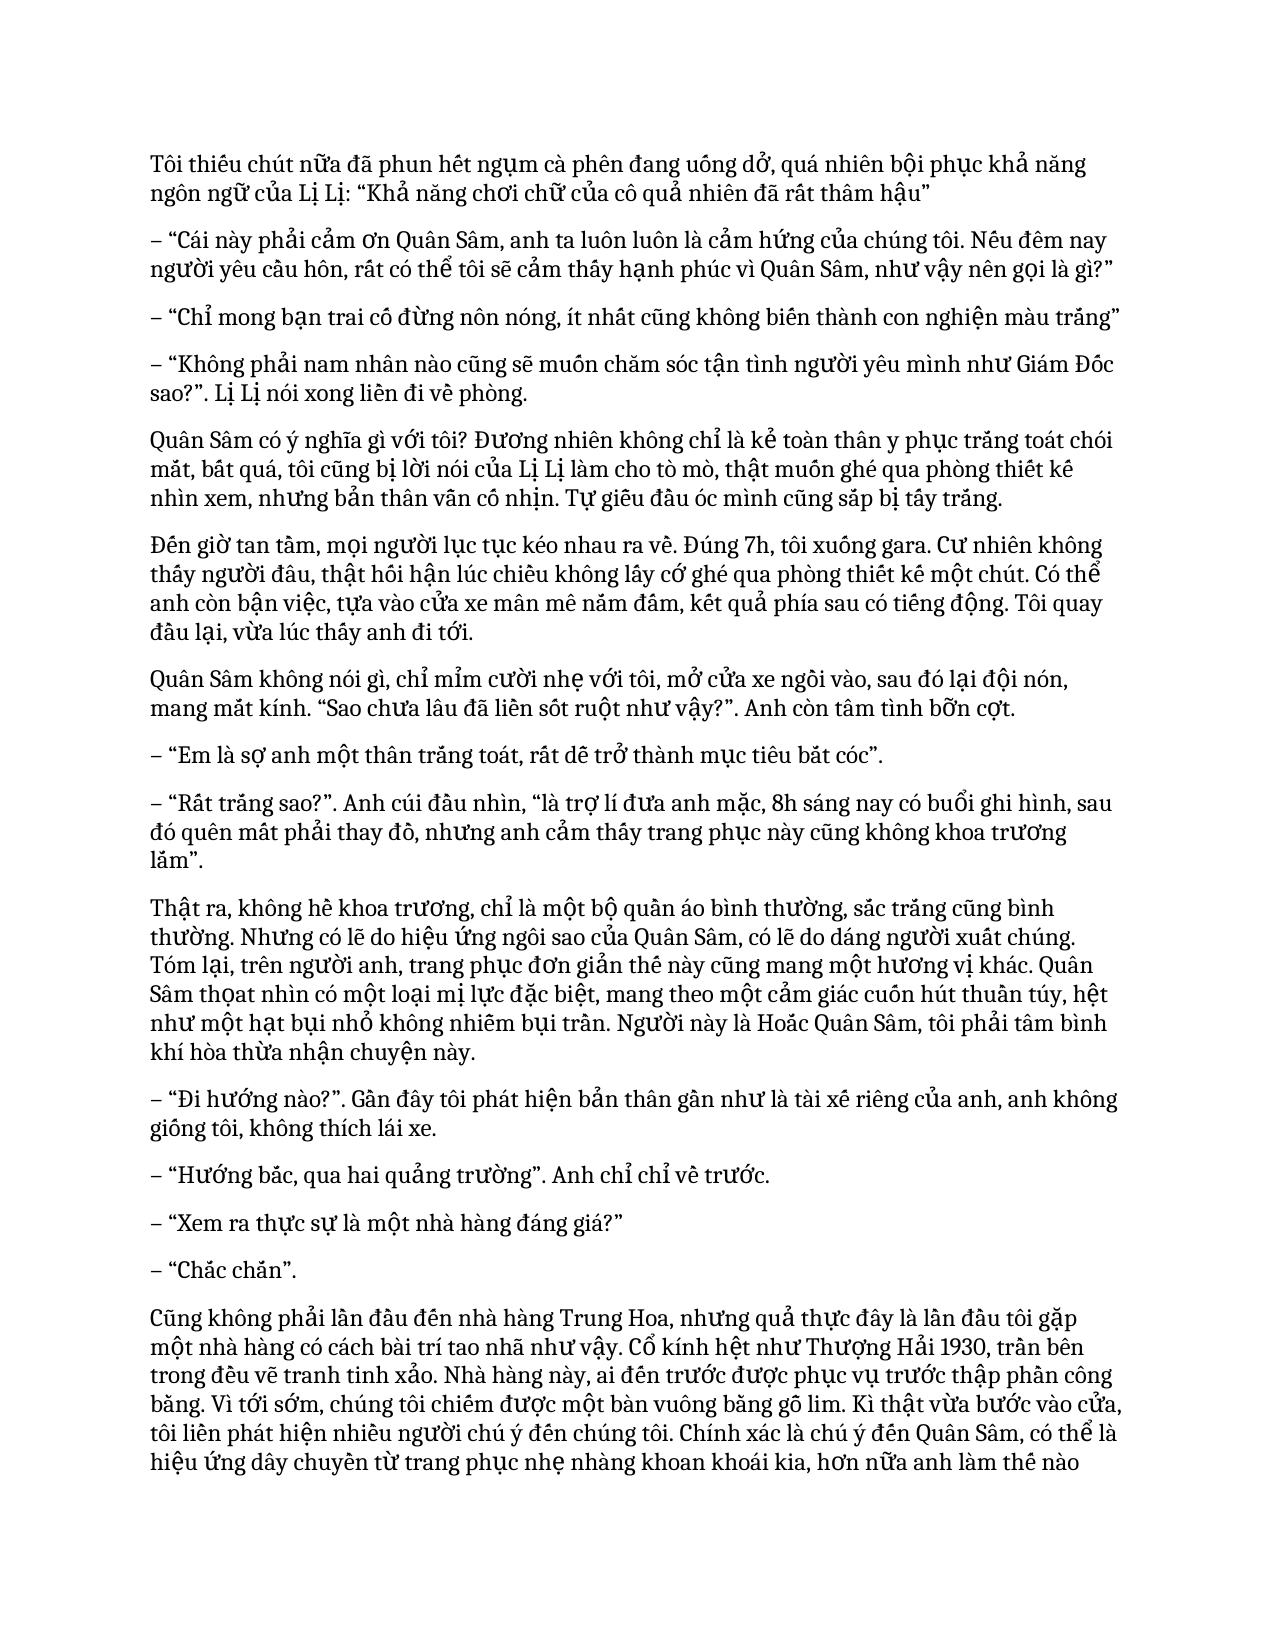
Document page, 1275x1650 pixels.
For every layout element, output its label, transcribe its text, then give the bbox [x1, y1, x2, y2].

text – “Đi hướng nào?”. Gần đây tôi phát hiện bản thân gần như là tài xế riêng của anh, anh không giống tôi, không thích lái xe. [150, 1085, 1125, 1142]
text – “Em là sợ anh một thân trắng toát, rất dễ trở thành mục tiêu bắt cóc”. [150, 741, 1125, 770]
text – “Chắc chắn”. [150, 1256, 1125, 1285]
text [150, 1304, 1125, 1476]
text – “Rất trắng sao?”. Anh cúi đầu nhìn, “là trợ lí đưa anh mặc, 8h sáng nay có buổi ghi hình, sau đó quên mất phải thay đồ, nhưng anh cảm thấy trang phục này cũng không khoa trương lắm”. [150, 789, 1125, 875]
text Đến giờ tan tầm, mọi người lục tục kéo nhau ra về. Đúng 7h, tôi xuống gara. Cư nhiên không thấy người đâu, thật hối hận lúc chiều không lấy cớ ghé qua phòng thiết kế một chút. Có thể anh còn bận việc, tựa vào cửa xe mân mê nắm đấm, kết quả phía sau có tiếng động. Tôi quay đầu lại, vừa lúc thấy anh đi tới. [150, 531, 1125, 646]
text Tôi thiếu chút nữa đã phun hết ngụm cà phên đang uống dở, quá nhiên bội phục khả năng ngôn ngữ của Lị Lị: “Khả năng chơi chữ của cô quả nhiên đã rất thâm hậu” [150, 150, 1125, 207]
text Quân Sâm có ý nghĩa gì với tôi? Đương nhiên không chỉ là kẻ toàn thân y phục trắng toát chói mắt, bất quá, tôi cũng bị lời nói của Lị Lị làm cho tò mò, thật muốn ghé qua phòng thiết kế nhìn xem, nhưng bản thân vẫn cố nhịn. Tự giễu đầu óc mình cũng sắp bị tấy trắng. [150, 426, 1125, 512]
text – “Xem ra thực sự là một nhà hàng đáng giá?” [150, 1209, 1125, 1237]
text Thật ra, không hề khoa trương, chỉ là một bộ quần áo bình thường, sắc trắng cũng bình thường. Nhưng có lẽ do hiệu ứng ngôi sao của Quân Sâm, có lẽ do dáng người xuất chúng. Tóm lại, trên người anh, trang phục đơn giản thế này cũng mang một hương vị khác. Quân Sâm thọat nhìn có một loại mị lực đặc biệt, mang theo một cảm giác cuốn hút thuần túy, hệt như một hạt bụi nhỏ không nhiễm bụi trần. Người này là Hoắc Quân Sâm, tôi phải tâm bình khí hòa thừa nhận chuyện này. [150, 894, 1125, 1066]
text – “Cái này phải cảm ơn Quân Sâm, anh ta luôn luôn là cảm hứng của chúng tôi. Nếu đêm nay người yêu cầu hôn, rất có thể tôi sẽ cảm thấy hạnh phúc vì Quân Sâm, như vậy nên gọi là gì?” [150, 226, 1125, 284]
text – “Hướng bắc, qua hai quảng trường”. Anh chỉ chỉ về trước. [150, 1161, 1125, 1190]
text – “Chỉ mong bạn trai cố đừng nôn nóng, ít nhất cũng không biến thành con nghiện màu trắng” [150, 302, 1125, 331]
text Quân Sâm không nói gì, chỉ mỉm cười nhẹ với tôi, mở cửa xe ngồi vào, sau đó lại đội nón, mang mắt kính. “Sao chưa lâu đã liền sốt ruột như vậy?”. Anh còn tâm tình bỡn cợt. [150, 665, 1125, 722]
text – “Không phải nam nhân nào cũng sẽ muốn chăm sóc tận tình người yêu mình như Giám Đốc sao?”. Lị Lị nói xong liền đi về phòng. [150, 350, 1125, 407]
